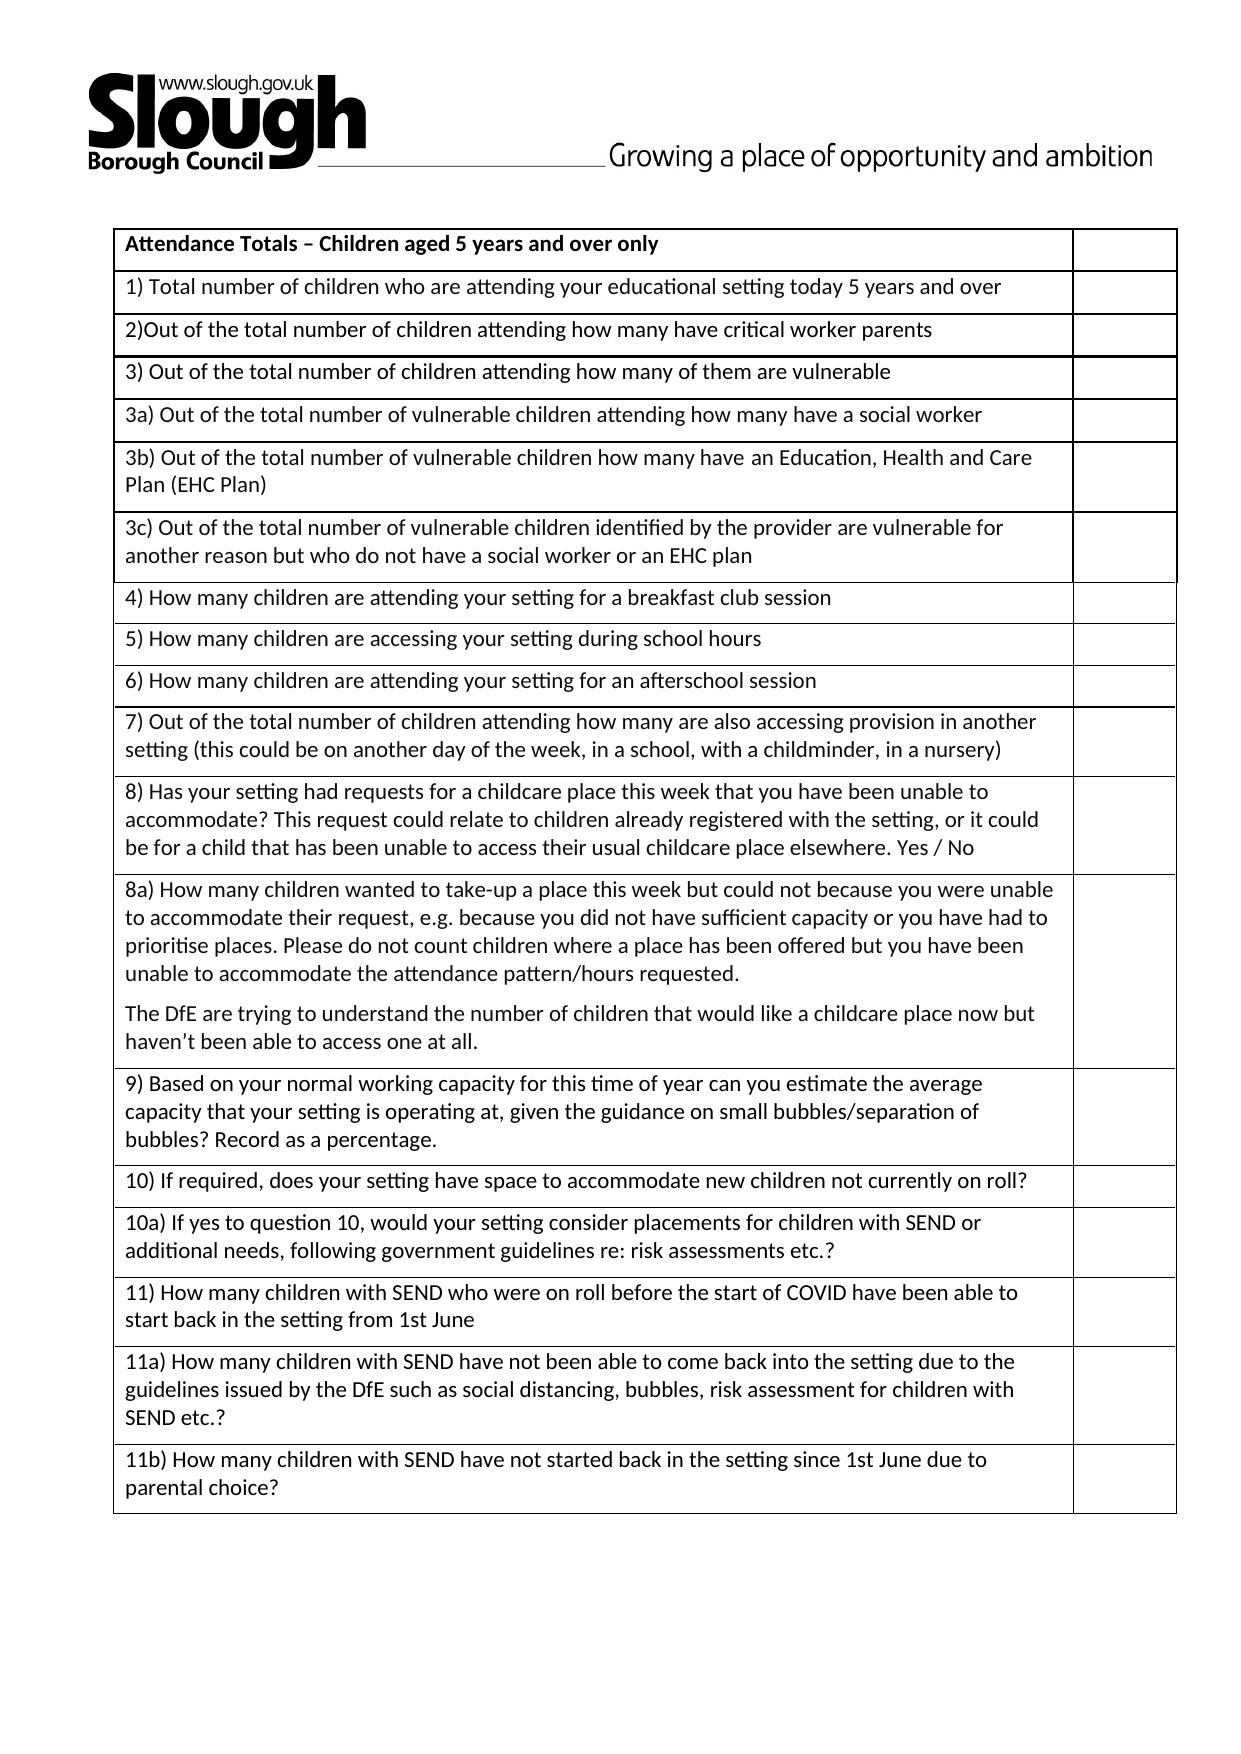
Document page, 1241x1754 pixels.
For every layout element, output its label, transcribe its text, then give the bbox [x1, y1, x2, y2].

table_cell 1) Total number of children who are attending your educational setting today 5 years and over [115, 272, 1072, 313]
table_cell 3) Out of the total number of children attending how many of them are vulnerable [115, 358, 1072, 398]
table_cell [1074, 513, 1176, 582]
table_cell [1074, 623, 1176, 665]
table_cell [1074, 582, 1176, 623]
table_cell [1074, 706, 1176, 776]
table_cell [1074, 776, 1176, 874]
table_cell [1074, 1165, 1176, 1207]
table_cell 4) How many children are attending your setting for a breakfast club session [114, 583, 1073, 623]
table_cell 3a) Out of the total number of vulnerable children attending how many have a social worker [115, 400, 1072, 441]
table_cell 11b) How many children with SEND have not started back in the setting since 1st June due to parental choice? [114, 1444, 1073, 1513]
table_cell [1074, 1277, 1176, 1346]
table_cell [1074, 315, 1176, 355]
table_cell 3b) Out of the total number of vulnerable children how many have an Education, Health and Care Plan (EHC Plan) [115, 443, 1072, 511]
table_cell 2)Out of the total number of children attending how many have critical worker parents [115, 315, 1072, 355]
table_cell [1074, 272, 1176, 313]
table_cell 5) How many children are accessing your setting during school hours [114, 623, 1073, 665]
table_header [1074, 230, 1176, 270]
table_cell 8) Has your setting had requests for a childcare place this week that you have been unable to accommodate? This request could relate to children already registered with the setting, or it could be for a child that has been unable to access their usual childcare place elsewhere. Yes / No [114, 776, 1073, 874]
table_cell 10) If required, does your setting have space to accommodate new children not currently on roll? [114, 1165, 1073, 1207]
table_cell 6) How many children are attending your setting for an afterschool session [114, 665, 1073, 706]
table_cell [1074, 400, 1176, 441]
table_cell 10a) If yes to question 10, would your setting consider placements for children with SEND or additional needs, following government guidelines re: risk assessments etc.? [114, 1207, 1073, 1277]
table_cell 8a) How many children wanted to take-up a place this week but could not because you were unable to accommodate their request, e.g. because you did not have sufficient capacity or you have had to prioritise places. Please do not count children where a place has been offered but you have been unable to accommodate the attendance pattern/hours requested. The DfE are trying to understand the number of children that would like a childcare place now but haven’t been able to access one at all. [114, 874, 1073, 1068]
table_cell 3c) Out of the total number of vulnerable children identified by the provider are vulnerable for another reason but who do not have a social worker or an EHC plan [115, 513, 1072, 582]
table_cell [1074, 1068, 1176, 1165]
table_cell [1074, 358, 1176, 398]
table_cell [1074, 665, 1176, 706]
table_cell 9) Based on your normal working capacity for this time of year can you estimate the average capacity that your setting is operating at, given the guidance on small bubbles/separation of bubbles? Record as a percentage. [114, 1068, 1073, 1165]
table_cell [1074, 1444, 1176, 1513]
table_header Attendance Totals – Children aged 5 years and over only [115, 230, 1072, 270]
table_cell [1074, 1346, 1176, 1444]
table_cell [1074, 874, 1176, 1068]
picture [88, 73, 1152, 174]
table_cell [1074, 443, 1176, 511]
table_cell 11a) How many children with SEND have not been able to come back into the setting due to the guidelines issued by the DfE such as social distancing, bubbles, risk assessment for children with SEND etc.? [114, 1346, 1073, 1444]
table_cell [1074, 1207, 1176, 1277]
table_cell 7) Out of the total number of children attending how many are also accessing provision in another setting (this could be on another day of the week, in a school, with a childminder, in a nursery) [114, 706, 1073, 776]
table_cell 11) How many children with SEND who were on roll before the start of COVID have been able to start back in the setting from 1st June [114, 1277, 1073, 1346]
